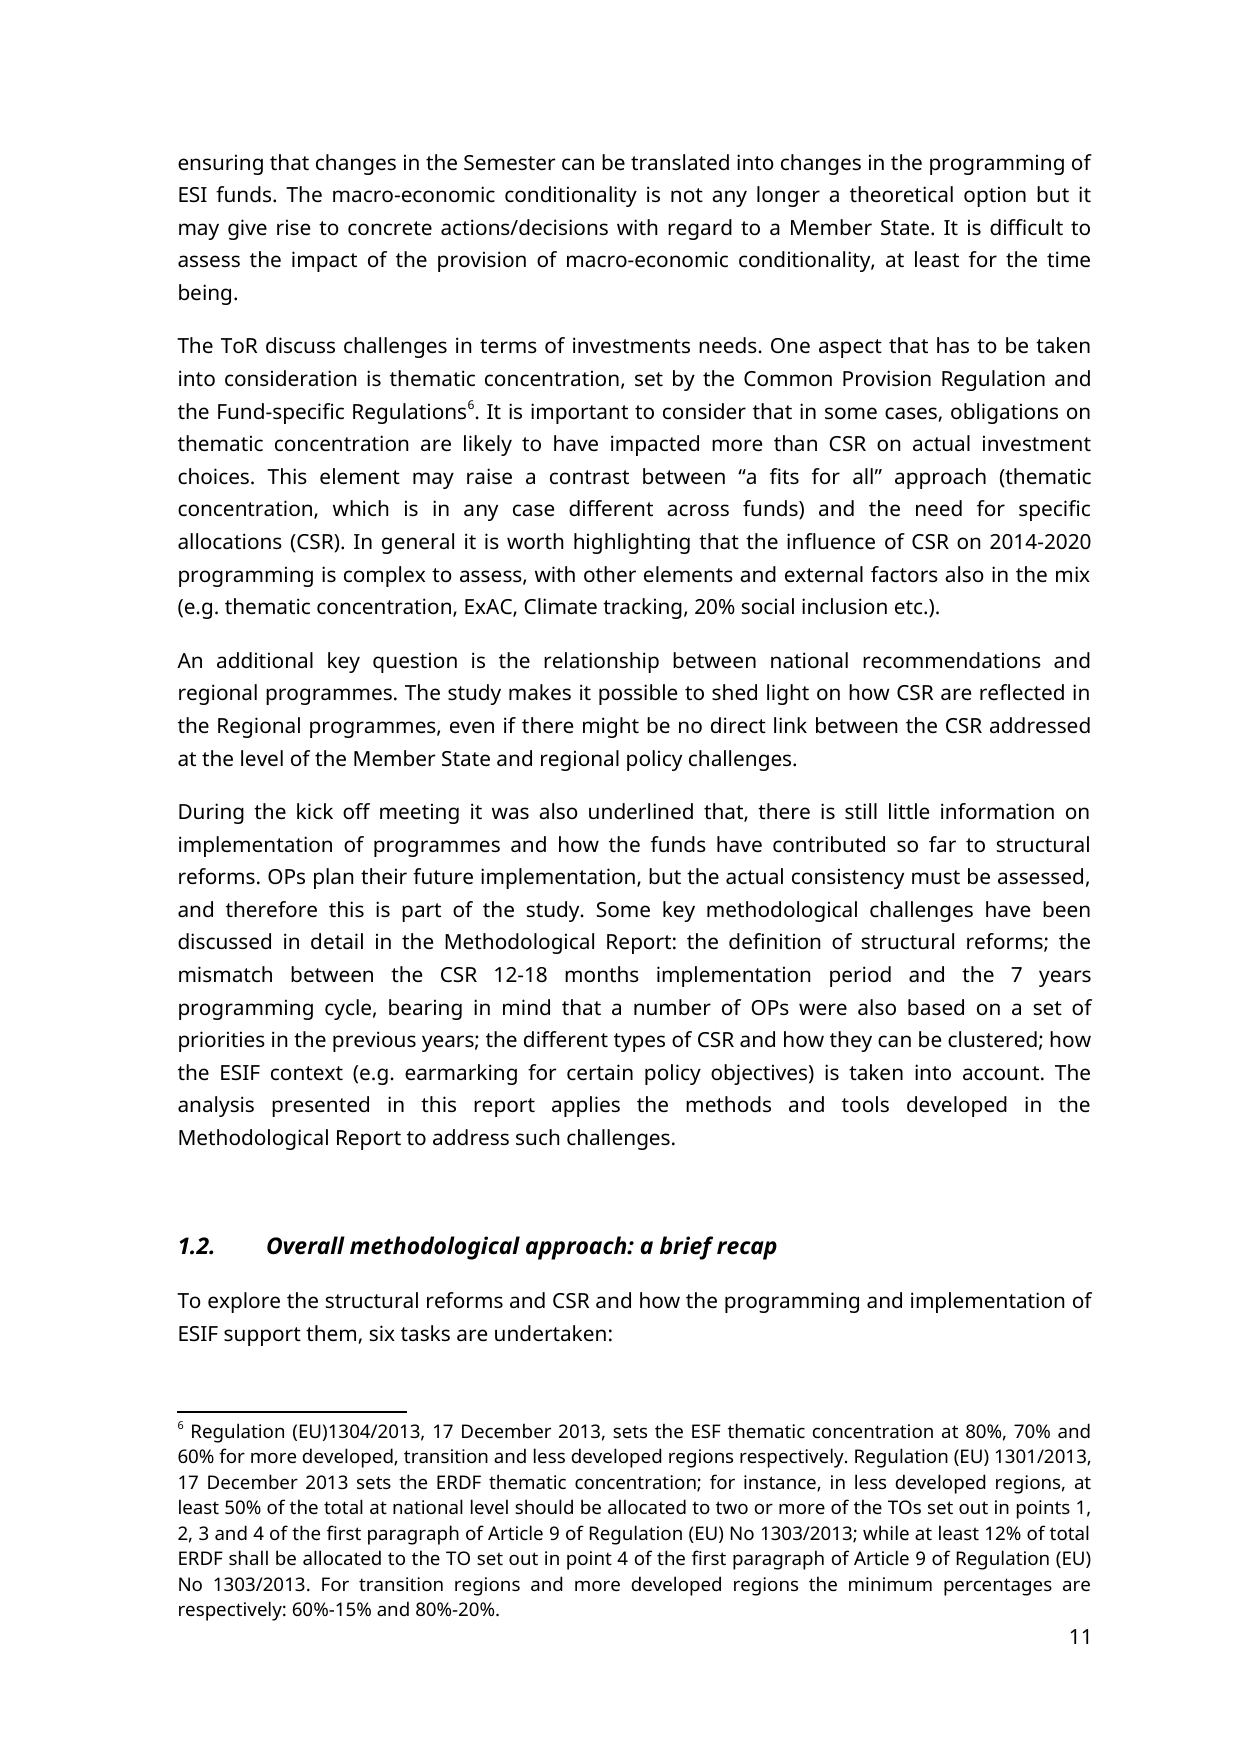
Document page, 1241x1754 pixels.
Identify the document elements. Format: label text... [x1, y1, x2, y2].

text The ToR discuss challenges in terms of investments needs. One aspect that has to be taken into consideration is thematic concentration, set by the Common Provision Regulation and the Fund-specific Regulations. It is important to consider that in some cases, obligations on thematic concentration are likely to have impacted more than CSR on actual investment choices. This element may raise a contrast between “a fits for all” approach (thematic concentration, which is in any case different across funds) and the need for specific allocations (CSR). In general it is worth highlighting that the influence of CSR on 2014-2020 programming is complex to assess, with other elements and external factors also in the mix (e.g. thematic concentration, ExAC, Climate tracking, 20% social inclusion etc.). [177, 332, 1092, 621]
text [177, 148, 1092, 307]
text An additional key question is the relationship between national recommendations and regional programmes. The study makes it possible to shed light on how CSR are reflected in the Regional programmes, even if there might be no direct link between the CSR addressed at the level of the Member State and regional policy challenges. [177, 646, 1092, 772]
subtitle Overall methodological approach: a brief recap [177, 1230, 1092, 1261]
text To explore the structural reforms and CSR and how the programming and implementation of ESIF support them, six tasks are undertaken: [177, 1286, 1092, 1347]
text During the kick off meeting it was also underlined that, there is still little information on implementation of programmes and how the funds have contributed so far to structural reforms. OPs plan their future implementation, but the actual consistency must be assessed, and therefore this is part of the study. Some key methodological challenges have been discussed in detail in the Methodological Report: the definition of structural reforms; the mismatch between the CSR 12-18 months implementation period and the 7 years programming cycle, bearing in mind that a number of OPs were also based on a set of priorities in the previous years; the different types of CSR and how they can be clustered; how the ESIF context (e.g. earmarking for certain policy objectives) is taken into account. The analysis presented in this report applies the methods and tools developed in the Methodological Report to address such challenges. [177, 797, 1092, 1152]
